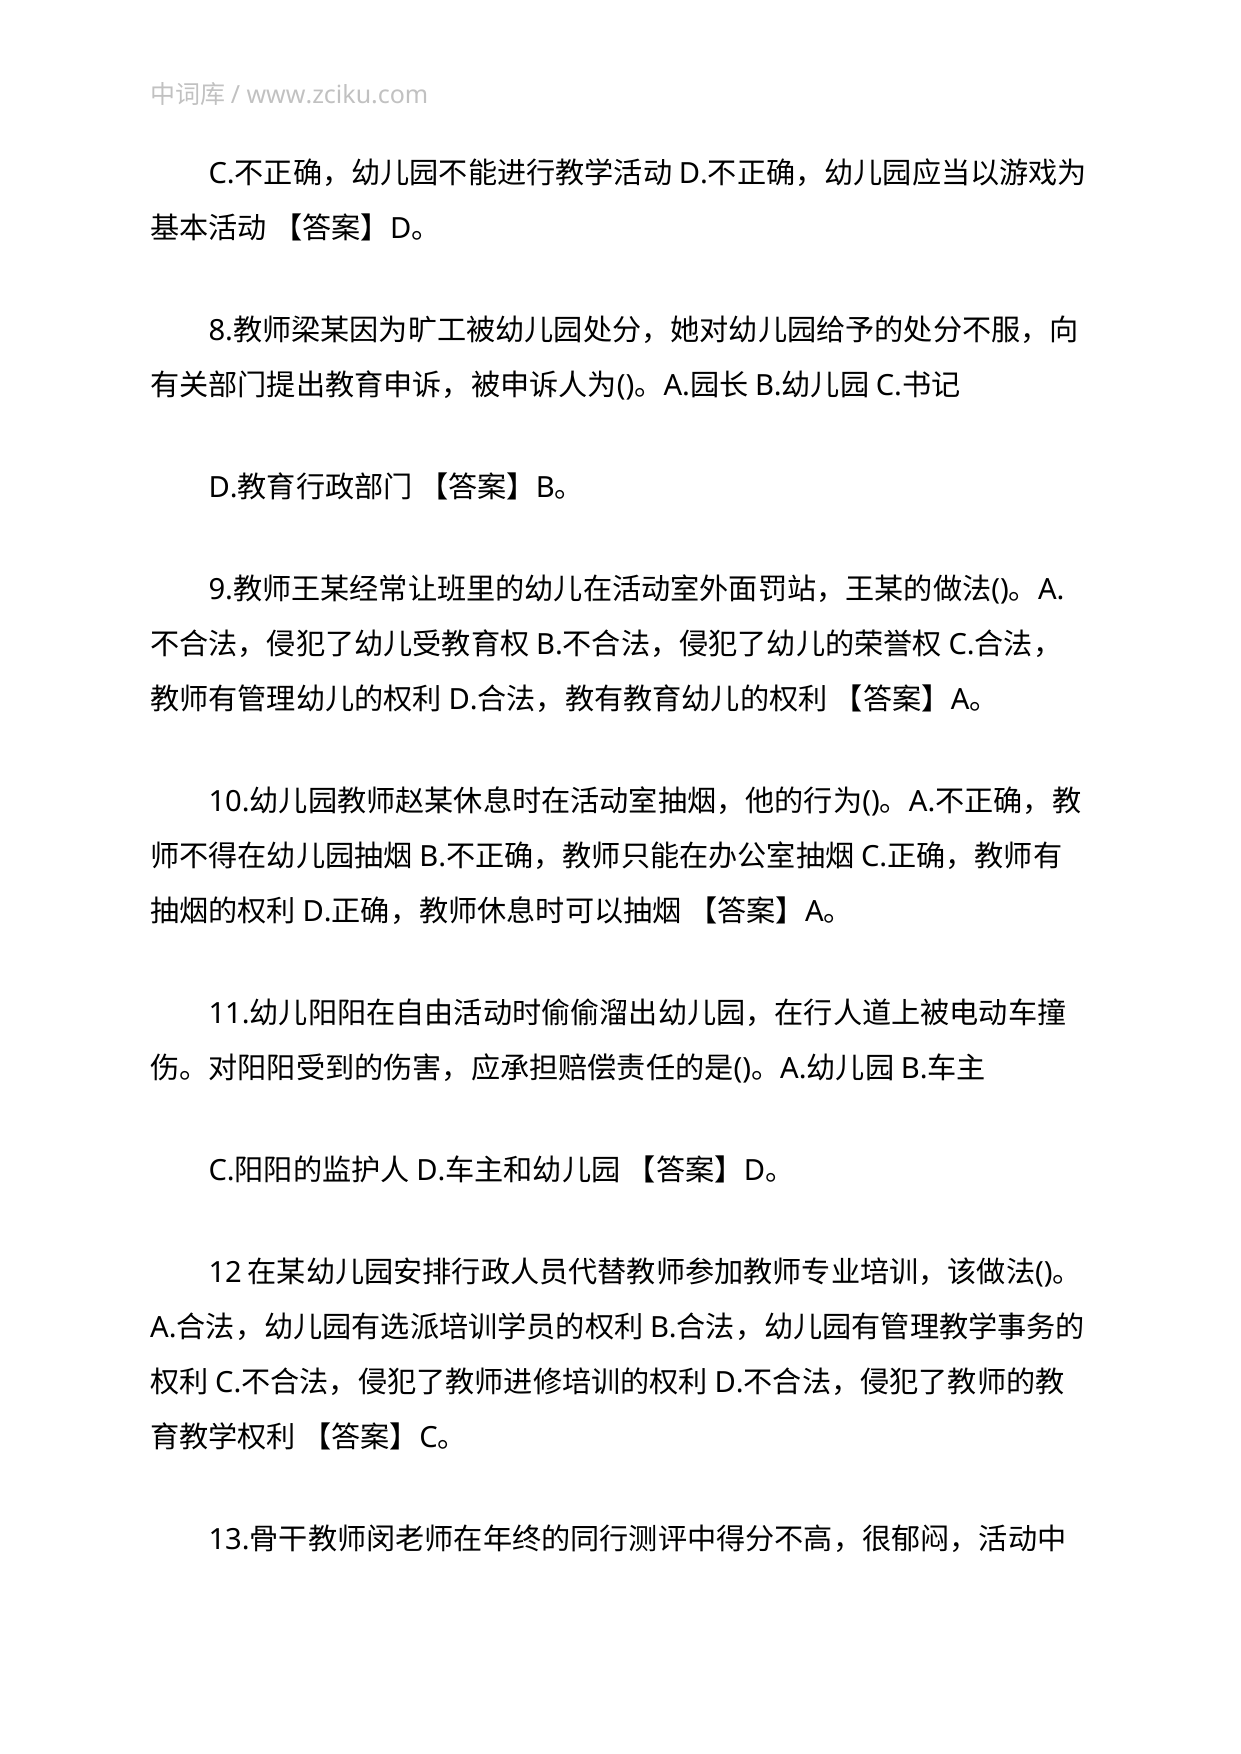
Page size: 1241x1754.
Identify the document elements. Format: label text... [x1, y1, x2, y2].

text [150, 1516, 1090, 1558]
text 10.幼儿园教师赵某休息时在活动室抽烟，他的行为()。A.不正确，教师不得在幼儿园抽烟 B.不正确，教师只能在办公室抽烟 C.正确，教师有抽烟的权利 D.正确，教师休息时可以抽烟 【答案】A。 [150, 778, 1090, 930]
text 9.教师王某经常让班里的幼儿在活动室外面罚站，王某的做法()。A.不合法，侵犯了幼儿受教育权 B.不合法，侵犯了幼儿的荣誉权 C.合法，教师有管理幼儿的权利 D.合法，教有教育幼儿的权利 【答案】A。 [150, 566, 1090, 718]
text C.阳阳的监护人 D.车主和幼儿园 【答案】D。 [150, 1147, 1090, 1189]
text C.不正确，幼儿园不能进行教学活动 D.不正确，幼儿园应当以游戏为基本活动 【答案】D。 [150, 150, 1090, 247]
text 8.教师梁某因为旷工被幼儿园处分，她对幼儿园给予的处分不服，向有关部门提出教育申诉，被申诉人为()。A.园长 B.幼儿园 C.书记 [150, 307, 1090, 404]
text 12在某幼儿园安排行政人员代替教师参加教师专业培训，该做法()。A.合法，幼儿园有选派培训学员的权利 B.合法，幼儿园有管理教学事务的权利 C.不合法，侵犯了教师进修培训的权利 D.不合法，侵犯了教师的教育教学权利 【答案】C。 [150, 1249, 1090, 1456]
text 11.幼儿阳阳在自由活动时偷偷溜出幼儿园，在行人道上被电动车撞伤。对阳阳受到的伤害，应承担赔偿责任的是()。A.幼儿园 B.车主 [150, 990, 1090, 1087]
text D.教育行政部门 【答案】B。 [150, 464, 1090, 506]
